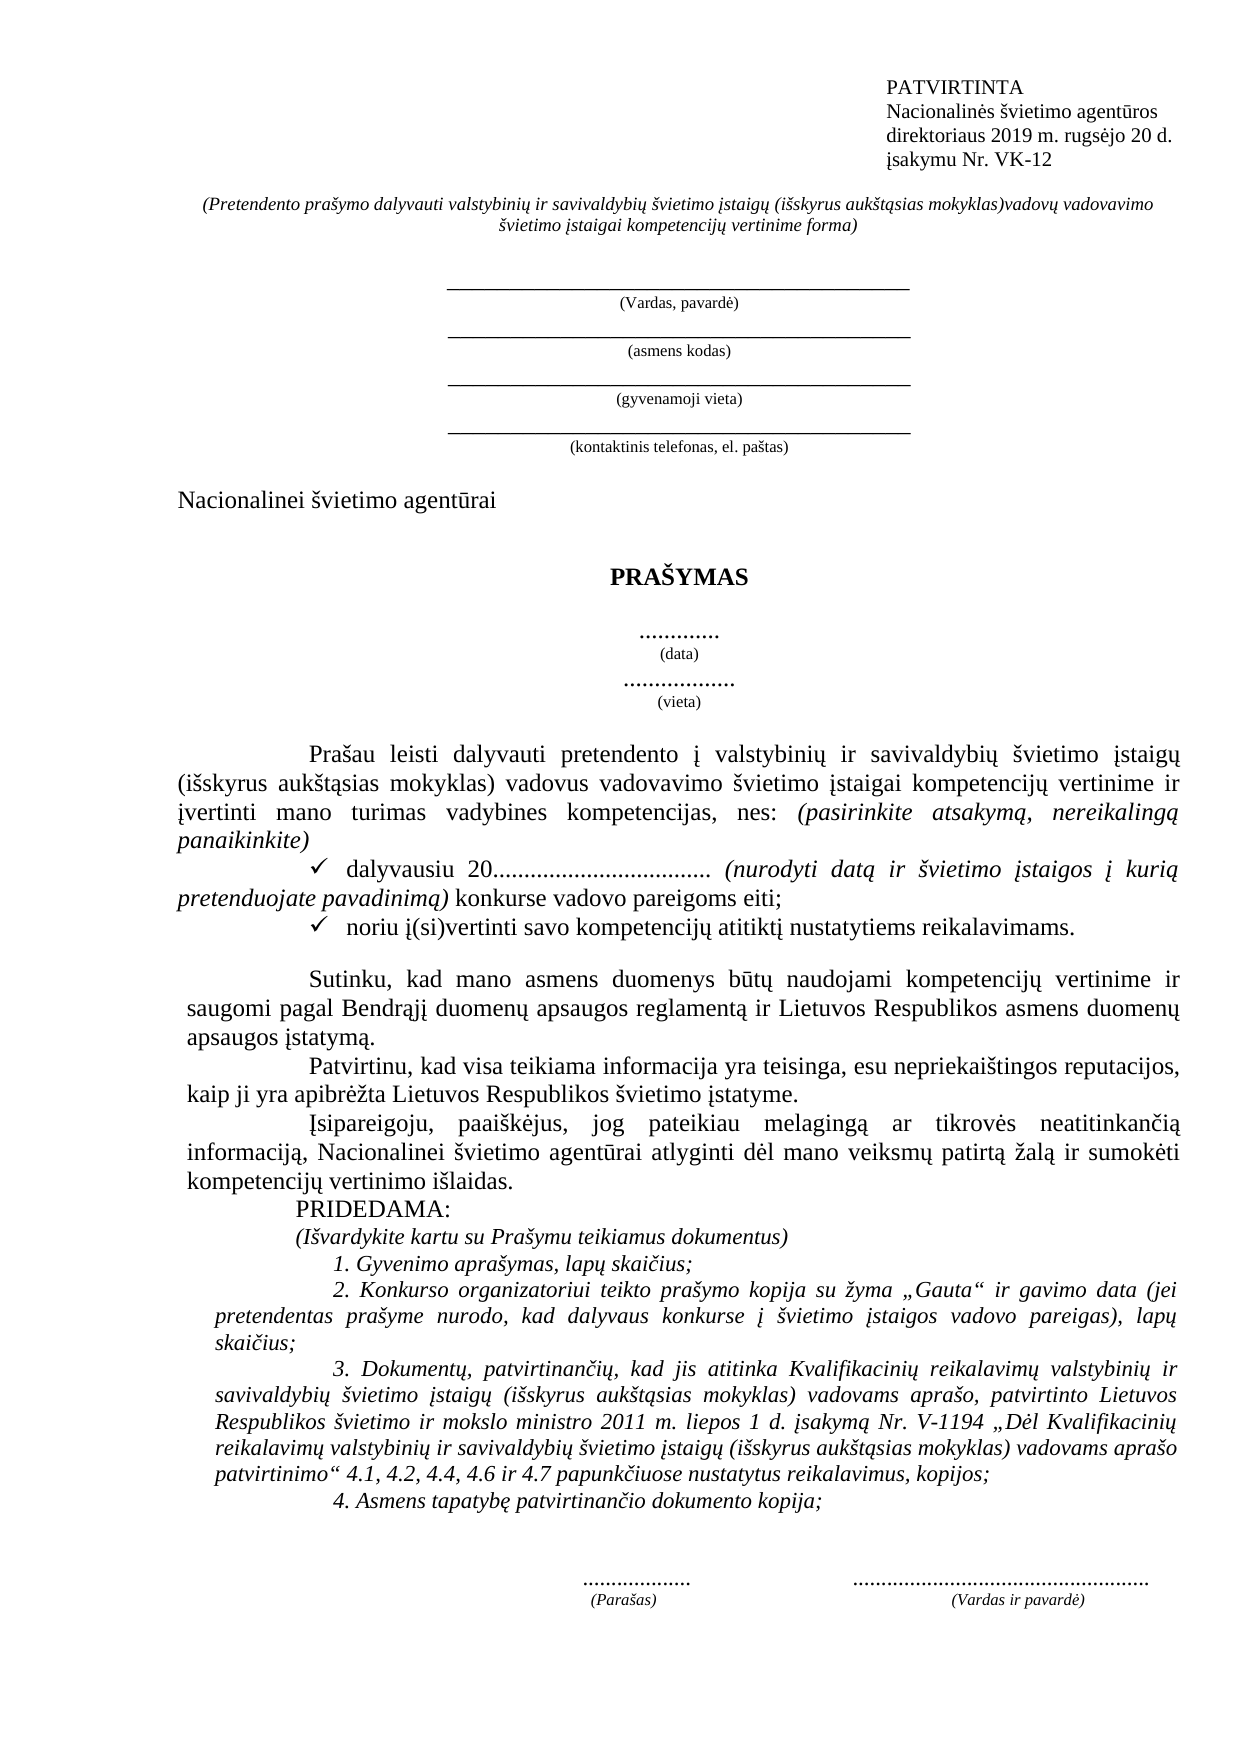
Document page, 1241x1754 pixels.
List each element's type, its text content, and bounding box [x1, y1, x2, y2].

text įsakymu Nr. VK-12 [886, 147, 1181, 171]
text ............. [177, 615, 1181, 643]
text PATVIRTINTA [886, 75, 1181, 99]
text Įsipareigoju, paaiškėjus, jog pateikiau melagingą ar tikrovės neatitinkančią informaciją, Nacionalinei švietimo agentūrai atlyginti dėl mano veiksmų patirtą žalą ir sumokėti kompetencijų vertinimo išlaidas. [187, 1108, 1181, 1194]
text _____________________________________ [177, 360, 1181, 389]
text _____________________________________ [177, 312, 1181, 341]
text 4. Asmens tapatybę patvirtinančio dokumento kopija; [215, 1487, 1180, 1513]
text _____________________________________ [177, 408, 1181, 437]
list dalyvausiu 20................................... (nurodyti datą ir švietimo įstaigos į kurią pretenduojate pavadinimą) konkurse vadovo pareigoms eiti; [177, 854, 1181, 912]
text (Pretendento prašymo dalyvauti valstybinių ir savivaldybių švietimo įstaigų (išskyrus aukštąsias mokyklas)vadovų vadovavimo švietimo įstaigai kompetencijų vertinime forma) [177, 193, 1181, 236]
text (Vardas, pavardė) [177, 293, 1181, 312]
text (data) [312, 643, 1181, 663]
text .................. [177, 663, 1181, 691]
text (Išvardykite kartu su Prašymu teikiamus dokumentus) [177, 1223, 1180, 1250]
text ................... .................................................... [177, 1564, 1181, 1590]
text (Parašas) (Vardas ir pavardė) [177, 1590, 1181, 1609]
text 3. Dokumentų, patvirtinančių, kad jis atitinka Kvalifikacinių reikalavimų valstybinių ir savivaldybių švietimo įstaigų (išskyrus aukštąsias mokyklas) vadovams aprašo, patvirtinto Lietuvos Respublikos švietimo ir mokslo ministro 2011 m. liepos 1 d. įsakymą Nr. V-1194 „Dėl Kvalifikacinių reikalavimų valstybinių ir savivaldybių švietimo įstaigų (išskyrus aukštąsias mokyklas) vadovams aprašo patvirtinimo“ 4.1, 4.2, 4.4, 4.6 ir 4.7 papunkčiuose nustatytus reikalavimus, kopijos; [215, 1355, 1180, 1487]
text direktoriaus 2019 m. rugsėjo 20 d. [886, 123, 1181, 147]
text Prašau leisti dalyvauti pretendento į valstybinių ir savivaldybių švietimo įstaigų (išskyrus aukštąsias mokyklas) vadovus vadovavimo švietimo įstaigai kompetencijų vertinime ir įvertinti mano turimas vadybines kompetencijas, nes: (pasirinkite atsakymą, nereikalingą panaikinkite) [177, 739, 1181, 854]
text 1. Gyvenimo aprašymas, lapų skaičius; [215, 1250, 1180, 1276]
text _____________________________________ [177, 264, 1181, 293]
text (vieta) [177, 691, 1181, 711]
text Patvirtinu, kad visa teikiama informacija yra teisinga, esu nepriekaištingos reputacijos, kaip ji yra apibrėžta Lietuvos Respublikos švietimo įstatyme. [187, 1051, 1181, 1108]
text PRAŠYMAS [177, 562, 1181, 591]
text Sutinku, kad mano asmens duomenys būtų naudojami kompetencijų vertinime ir saugomi pagal Bendrąjį duomenų apsaugos reglamentą ir Lietuvos Respublikos asmens duomenų apsaugos įstatymą. [187, 964, 1181, 1051]
text (kontaktinis telefonas, el. paštas) [177, 437, 1181, 456]
text (asmens kodas) [177, 341, 1181, 360]
list noriu į(si)vertinti savo kompetencijų atitiktį nustatytiems reikalavimams. [177, 912, 1181, 941]
text PRIDEDAMA: [177, 1194, 1180, 1223]
text Nacionalinei švietimo agentūrai [177, 485, 1181, 514]
text Nacionalinės švietimo agentūros [886, 99, 1181, 123]
text (gyvenamoji vieta) [177, 389, 1181, 408]
text 2. Konkurso organizatoriui teikto prašymo kopija su žyma „Gauta“ ir gavimo data (jei pretendentas prašyme nurodo, kad dalyvaus konkurse į švietimo įstaigos vadovo pareigas), lapų skaičius; [215, 1276, 1180, 1355]
